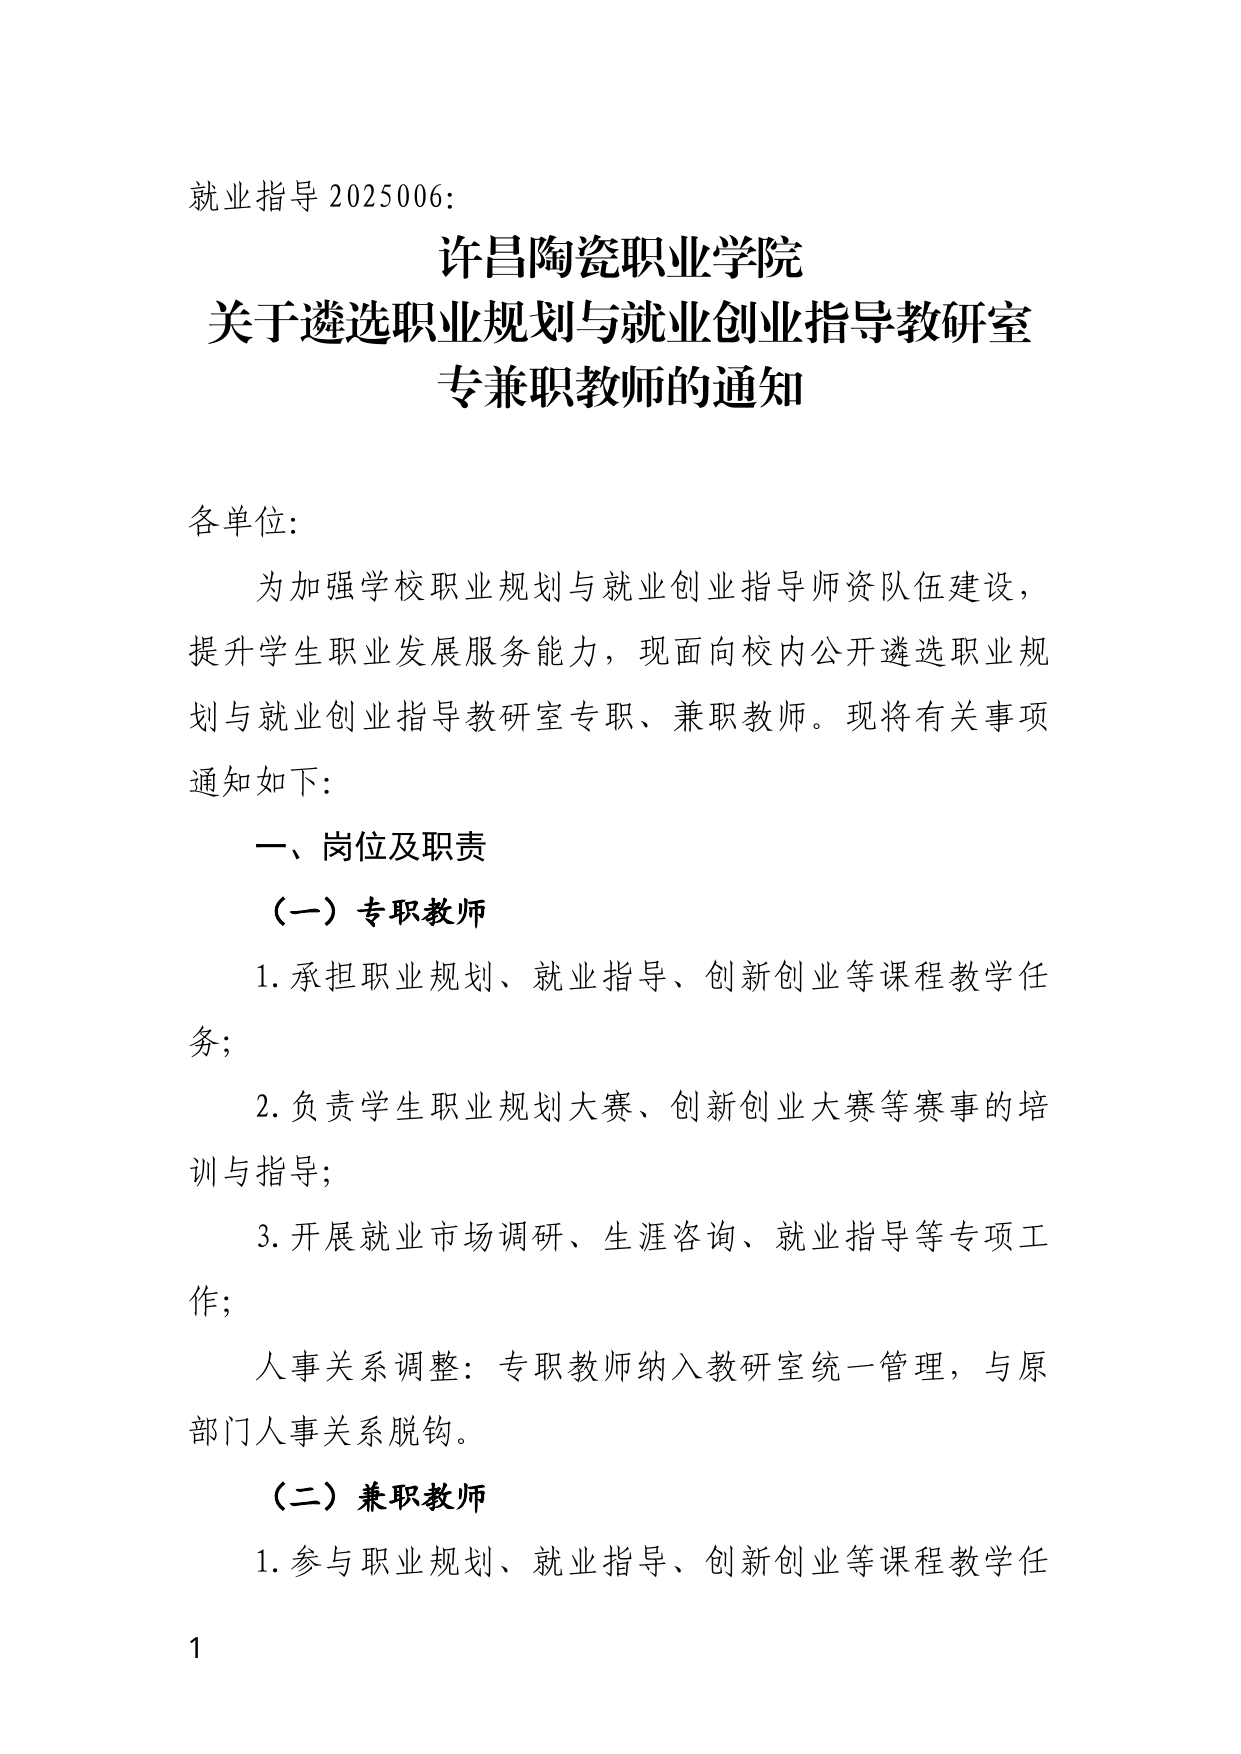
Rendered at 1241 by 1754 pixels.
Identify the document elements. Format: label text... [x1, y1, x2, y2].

text 2.负责学生职业规划大赛、创新创业大赛等赛事的培训与指导； [187, 1072, 1053, 1202]
text （一）专职教师 [187, 877, 1053, 942]
text 关于遴选职业规划与就业创业指导教研室专兼职教师的通知 [187, 292, 1053, 422]
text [187, 1527, 1053, 1592]
text 1.承担职业规划、就业指导、创新创业等课程教学任务； [187, 942, 1053, 1072]
text （二）兼职教师 [187, 1462, 1053, 1527]
text 就业指导2025006： [187, 162, 1053, 227]
text 许昌陶瓷职业学院 [187, 227, 1053, 292]
text 为加强学校职业规划与就业创业指导师资队伍建设，提升学生职业发展服务能力，现面向校内公开遴选职业规划与就业创业指导教研室专职、兼职教师。现将有关事项通知如下： [187, 552, 1053, 812]
text 人事关系调整：专职教师纳入教研室统一管理，与原部门人事关系脱钩。 [187, 1332, 1053, 1462]
text 各单位： [187, 487, 1053, 552]
text 一、岗位及职责 [187, 812, 1053, 877]
text 3.开展就业市场调研、生涯咨询、就业指导等专项工作； [187, 1202, 1053, 1332]
